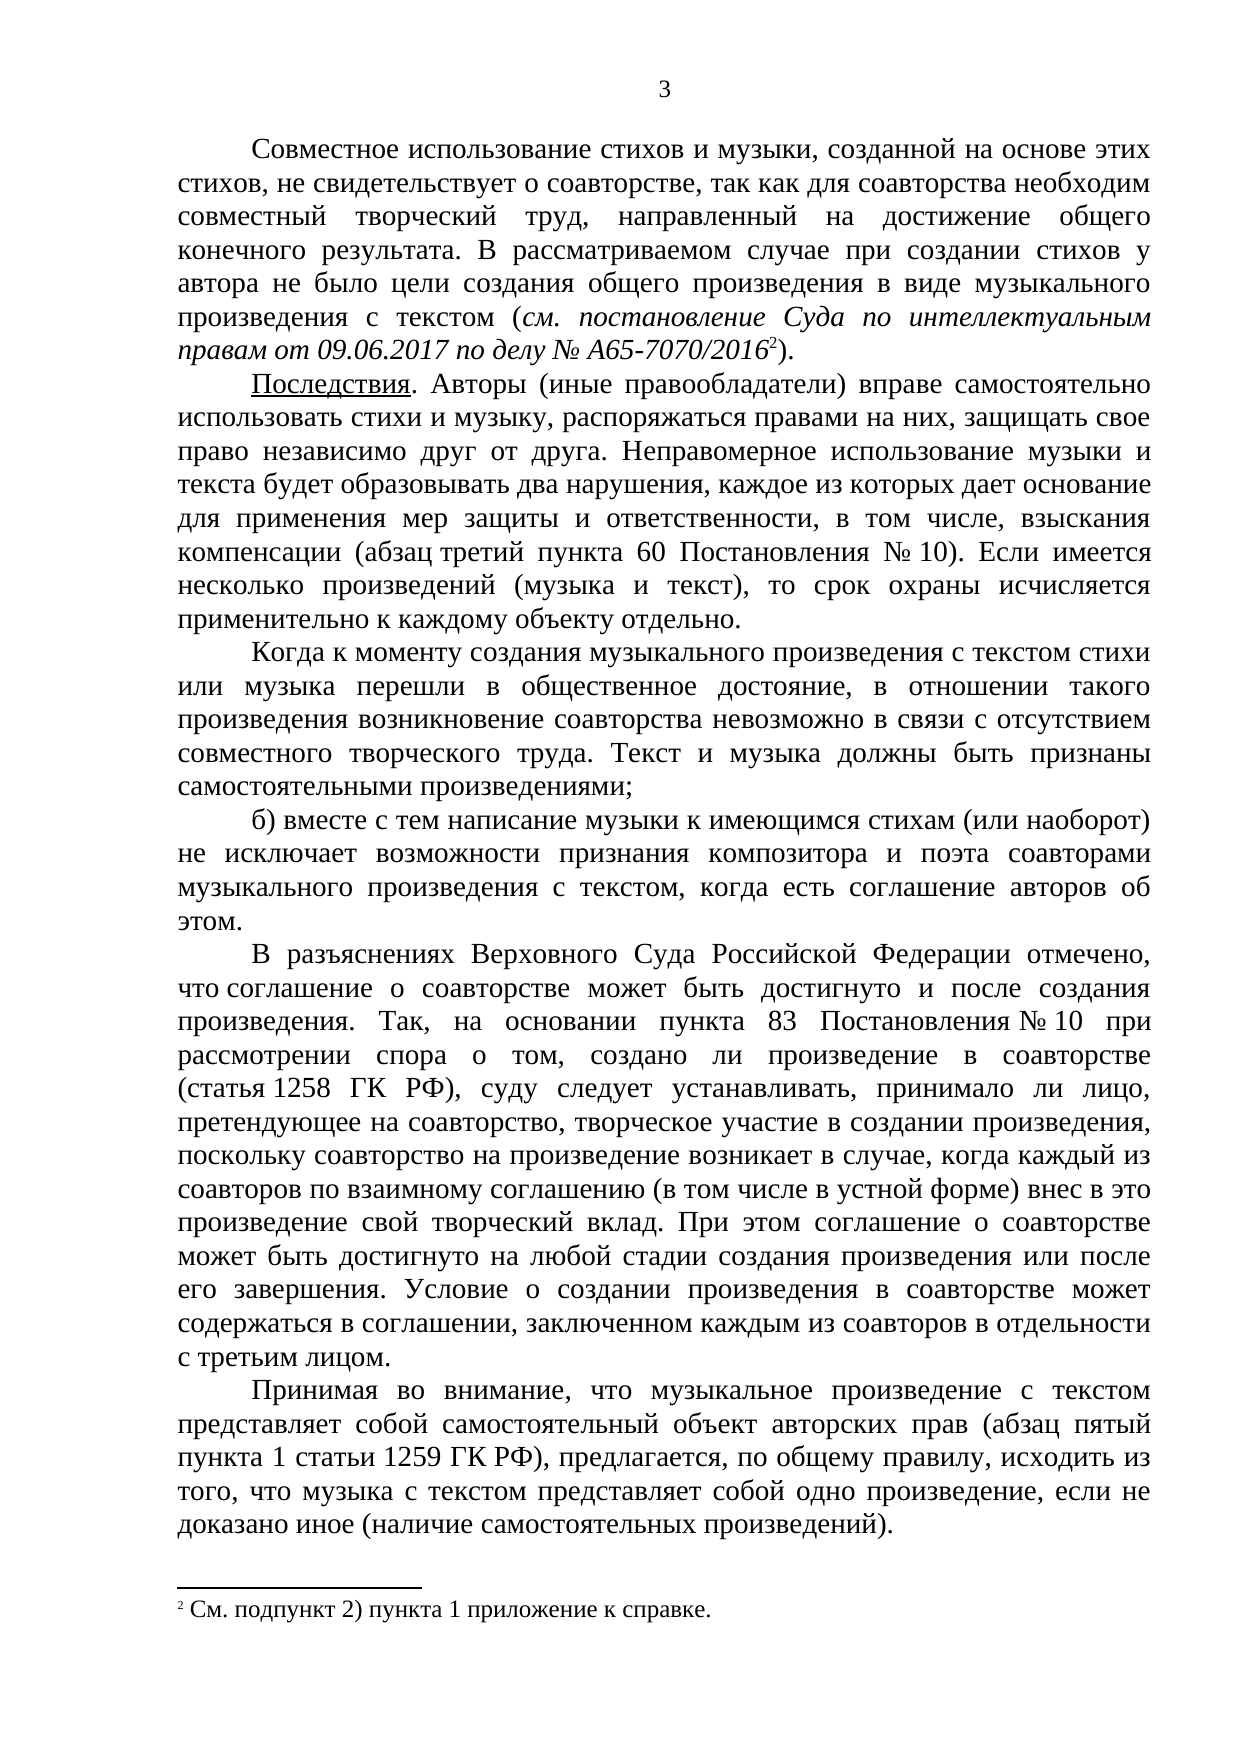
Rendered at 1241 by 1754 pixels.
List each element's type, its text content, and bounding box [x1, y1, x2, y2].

text Последствия. Авторы (иные правообладатели) вправе самостоятельно использовать стихи и музыку, распоряжаться правами на них, защищать свое право независимо друг от друга. Неправомерное использование музыки и текста будет образовывать два нарушения, каждое из которых дает основание для применения мер защиты и ответственности, в том числе, взыскания компенсации (абзац третий пункта 60 Постановления № 10). Если имеется несколько произведений (музыка и текст), то срок охраны исчисляется применительно к каждому объекту отдельно. [177, 366, 1152, 634]
text Когда к моменту создания музыкального произведения с текстом стихи или музыка перешли в общественное достояние, в отношении такого произведения возникновение соавторства невозможно в связи с отсутствием совместного творческого труда. Текст и музыка должны быть признаны самостоятельными произведениями; [177, 634, 1152, 802]
text Совместное использование стихов и музыки, созданной на основе этих стихов, не свидетельствует о соавторстве, так как для соавторства необходим совместный творческий труд, направленный на достижение общего конечного результата. В рассматриваемом случае при создании стихов у автора не было цели создания общего произведения в виде музыкального произведения с текстом (см. постановление Суда по интеллектуальным правам от 09.06.2017 по делу № А65-7070/2016). [177, 131, 1152, 366]
text Принимая во внимание, что музыкальное произведение с текстом представляет собой самостоятельный объект авторских прав (абзац пятый пункта 1 статьи 1259 ГК РФ), предлагается, по общему правилу, исходить из того, что музыка с текстом представляет собой одно произведение, если не доказано иное (наличие самостоятельных произведений). [177, 1372, 1152, 1540]
text б) вместе с тем написание музыки к имеющимся стихам (или наоборот) не исключает возможности признания композитора и поэта соавторами музыкального произведения с текстом, когда есть соглашение авторов об этом. [177, 802, 1152, 936]
text В разъяснениях Верховного Суда Российской Федерации отмечено, что соглашение о соавторстве может быть достигнуто и после создания произведения. Так, на основании пункта 83 Постановления № 10 при рассмотрении спора о том, создано ли произведение в соавторстве (статья 1258 ГК РФ), суду следует устанавливать, принимало ли лицо, претендующее на соавторство, творческое участие в создании произведения, поскольку соавторство на произведение возникает в случае, когда каждый из соавторов по взаимному соглашению (в том числе в устной форме) внес в это произведение свой творческий вклад. При этом соглашение о соавторстве может быть достигнуто на любой стадии создания произведения или после его завершения. Условие о создании произведения в соавторстве может содержаться в соглашении, заключенном каждым из соавторов в отдельности с третьим лицом. [177, 936, 1152, 1372]
